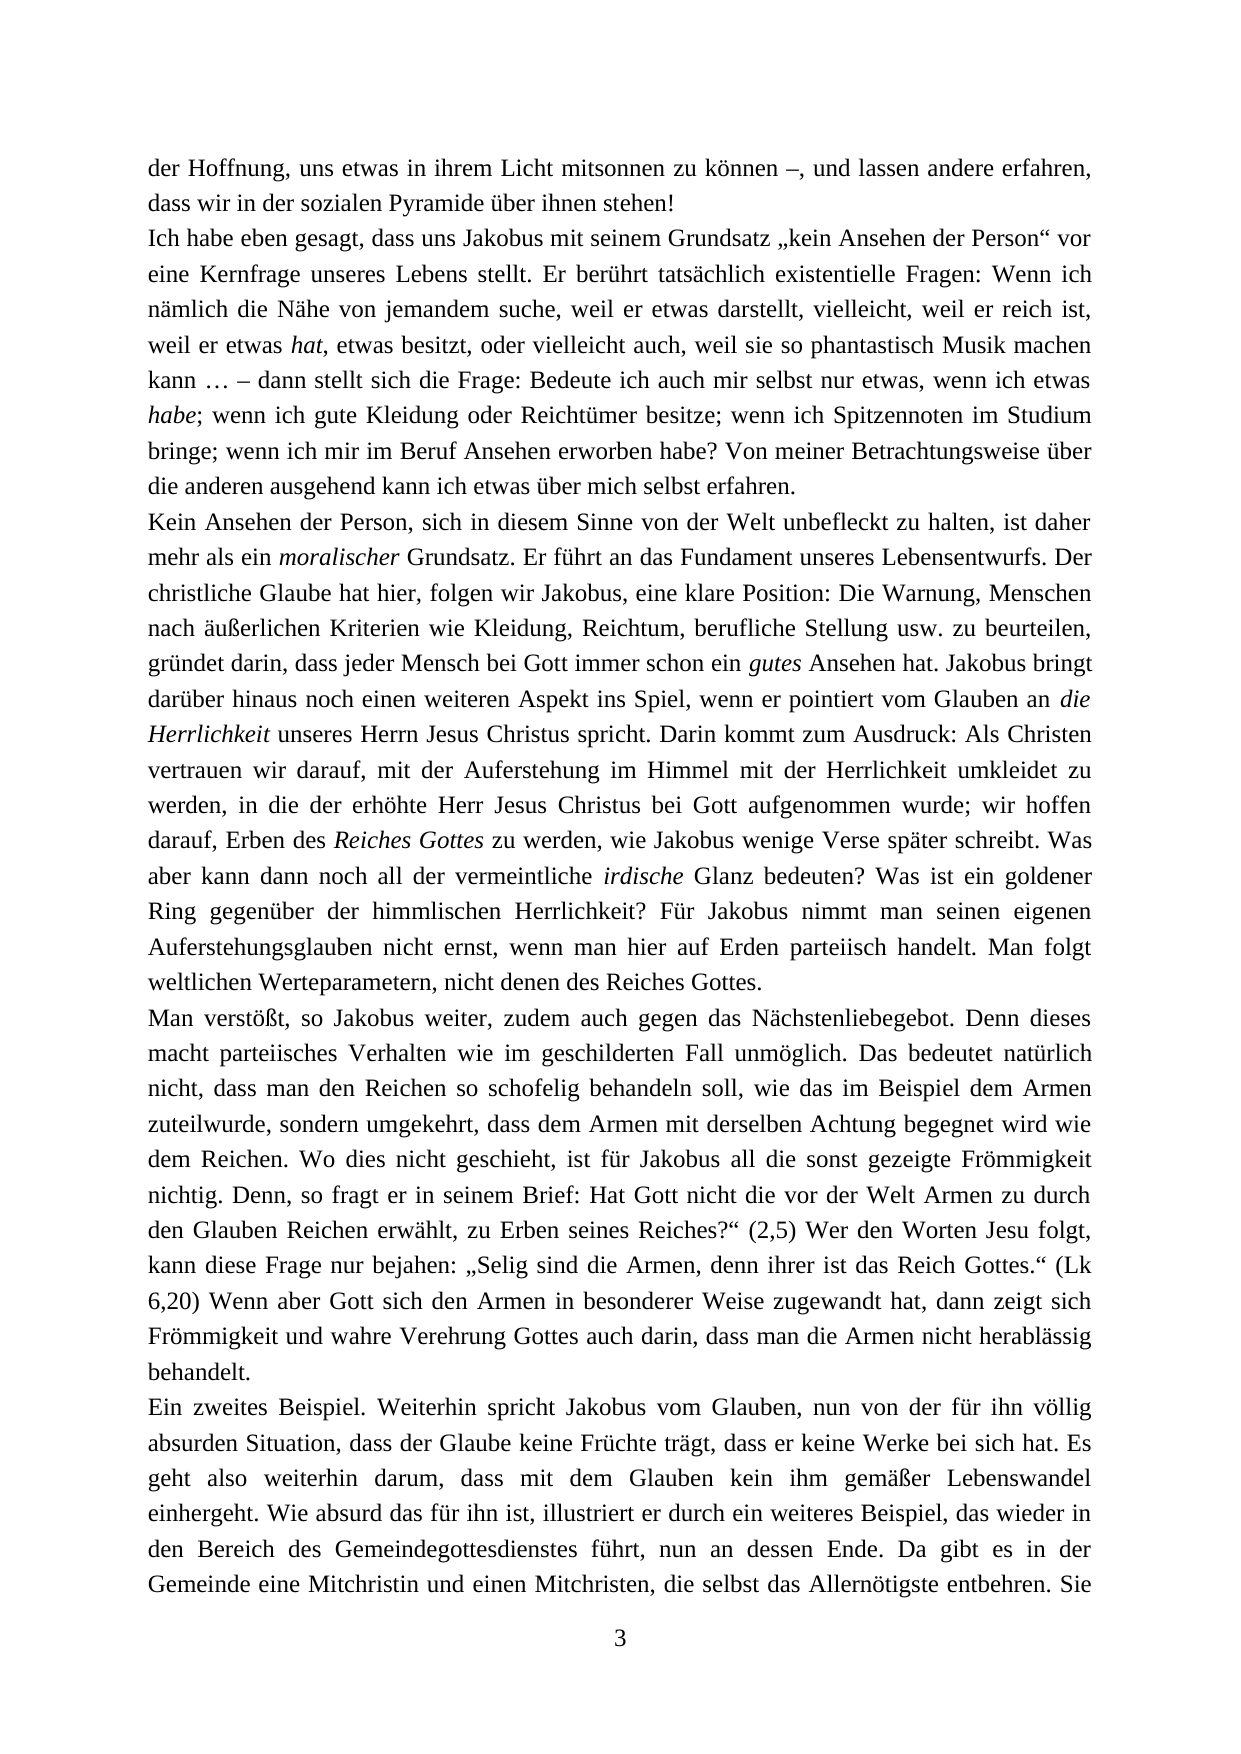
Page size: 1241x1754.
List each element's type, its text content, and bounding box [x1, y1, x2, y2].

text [148, 1387, 1093, 1600]
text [148, 148, 1093, 218]
text Man verstößt, so Jakobus weiter, zudem auch gegen das Nächstenliebegebot. Denn dieses macht parteiisches Verhalten wie im geschilderten Fall unmöglich. Das bedeutet natürlich nicht, dass man den Reichen so schofelig behandeln soll, wie das im Beispiel dem Armen zuteilwurde, sondern umgekehrt, dass dem Armen mit derselben Achtung begegnet wird wie dem Reichen. Wo dies nicht geschieht, ist für Jakobus all die sonst gezeigte Frömmigkeit nichtig. Denn, so fragt er in seinem Brief: Hat Gott nicht die vor der Welt Armen zu durch den Glauben Reichen erwählt, zu Erben seines Reiches?“ (2,5) Wer den Worten Jesu folgt, kann diese Frage nur bejahen: „Selig sind die Armen, denn ihrer ist das Reich Gottes.“ (Lk 6,20) Wenn aber Gott sich den Armen in besonderer Weise zugewandt hat, dann zeigt sich Frömmigkeit und wahre Verehrung Gottes auch darin, dass man die Armen nicht herablässig behandelt. [148, 998, 1093, 1387]
text Kein Ansehen der Person, sich in diesem Sinne von der Welt unbefleckt zu halten, ist daher mehr als ein moralischer Grundsatz. Er führt an das Fundament unseres Lebensentwurfs. Der christliche Glaube hat hier, folgen wir Jakobus, eine klare Position: Die Warnung, Menschen nach äußerlichen Kriterien wie Kleidung, Reichtum, berufliche Stellung usw. zu beurteilen, gründet darin, dass jeder Mensch bei Gott immer schon ein gutes Ansehen hat. Jakobus bringt darüber hinaus noch einen weiteren Aspekt ins Spiel, wenn er pointiert vom Glauben an die Herrlichkeit unseres Herrn Jesus Christus spricht. Darin kommt zum Ausdruck: Als Christen vertrauen wir darauf, mit der Auferstehung im Himmel mit der Herrlichkeit umkleidet zu werden, in die der erhöhte Herr Jesus Christus bei Gott aufgenommen wurde; wir hoffen darauf, Erben des Reiches Gottes zu werden, wie Jakobus wenige Verse später schreibt. Was aber kann dann noch all der vermeintliche irdische Glanz bedeuten? Was ist ein goldener Ring gegenüber der himmlischen Herrlichkeit? Für Jakobus nimmt man seinen eigenen Auferstehungsglauben nicht ernst, wenn man hier auf Erden parteiisch handelt. Man folgt weltlichen Werteparametern, nicht denen des Reiches Gottes. [148, 502, 1093, 998]
text Ich habe eben gesagt, dass uns Jakobus mit seinem Grundsatz „kein Ansehen der Person“ vor eine Kernfrage unseres Lebens stellt. Er berührt tatsächlich existentielle Fragen: Wenn ich nämlich die Nähe von jemandem suche, weil er etwas darstellt, vielleicht, weil er reich ist, weil er etwas hat, etwas besitzt, oder vielleicht auch, weil sie so phantastisch Musik machen kann … – dann stellt sich die Frage: Bedeute ich auch mir selbst nur etwas, wenn ich etwas habe; wenn ich gute Kleidung oder Reichtümer besitze; wenn ich Spitzennoten im Studium bringe; wenn ich mir im Beruf Ansehen erworben habe? Von meiner Betrachtungsweise über die anderen ausgehend kann ich etwas über mich selbst erfahren. [148, 218, 1093, 502]
